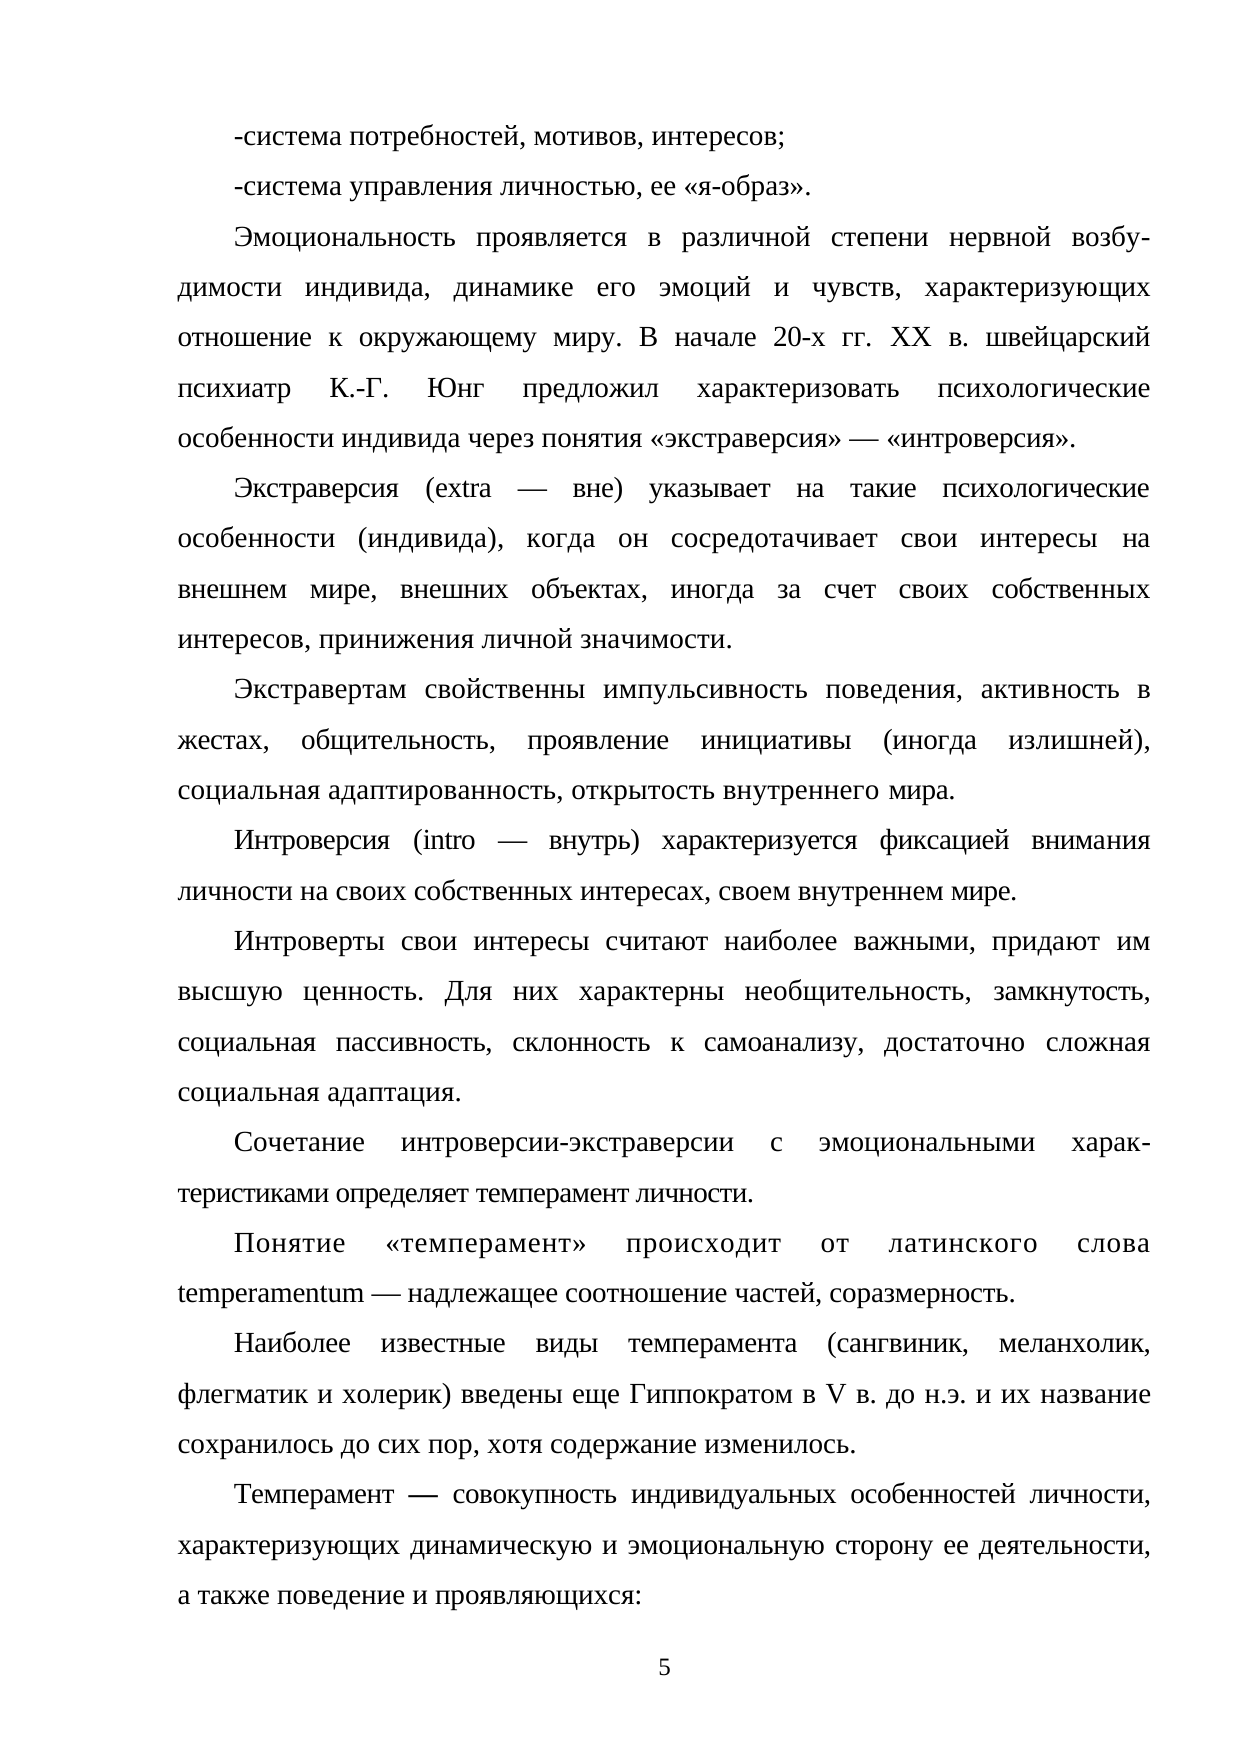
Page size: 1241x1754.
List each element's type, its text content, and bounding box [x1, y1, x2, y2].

text Темперамент — совокупность индивидуальных особенностей личности, характеризующих динамическую и эмоциональную сторону ее деятельности, а также поведение и проявляющихся: [177, 1477, 1151, 1611]
text Эмоциональность проявляется в различной степени нервной возбудимости индивида, динамике его эмоций и чувств, характеризующих отношение к окружающему миру. В начале 20-х гг. XX в. швейцарский психиатр К.-Г. Юнг предложил характеризовать психологические особенности индивида через понятия «экстраверсия» — «интроверсия». [177, 219, 1150, 453]
text Сочетание интроверсии-экстраверсии с эмоциональными характеристиками определяет темперамент личности. [177, 1124, 1151, 1208]
text Экстраверсия (extra — вне) указывает на такие психологические особенности (индивида), когда он сосредотачивает свои интересы на внешнем мире, внешних объектах, иногда за счет своих собственных интересов, принижения личной значимости. [177, 470, 1150, 655]
text Понятие «темперамент» происходит от латинского слова temperamentum — надлежащее соотношение частей, соразмерность. [177, 1225, 1151, 1309]
text Экстравертам свойственны импульсивность поведения, активность в жестах, общительность, проявление инициативы (иногда излишней), социальная адаптированность, открытость внутреннего мира. [177, 672, 1151, 806]
text -система потребностей, мотивов, интересов; [177, 118, 1152, 152]
text Интроверты свои интересы считают наиболее важными, придают им высшую ценность. Для них характерны необщительность, замкнутость, социальная пассивность, склонность к самоанализу, достаточно сложная социальная адаптация. [177, 923, 1151, 1108]
text -система управления личностью, ее «я-образ». [177, 168, 1152, 202]
text Интроверсия (intro — внутрь) характеризуется фиксацией внимания личности на своих собственных интересах, своем внутреннем мире. [177, 822, 1151, 906]
text Наиболее известные виды темперамента (сангвиник, меланхолик, флегматик и холерик) введены еще Гиппократом в V в. до н.э. и их название сохранилось до сих пор, хотя содержание изменилось. [177, 1326, 1151, 1460]
